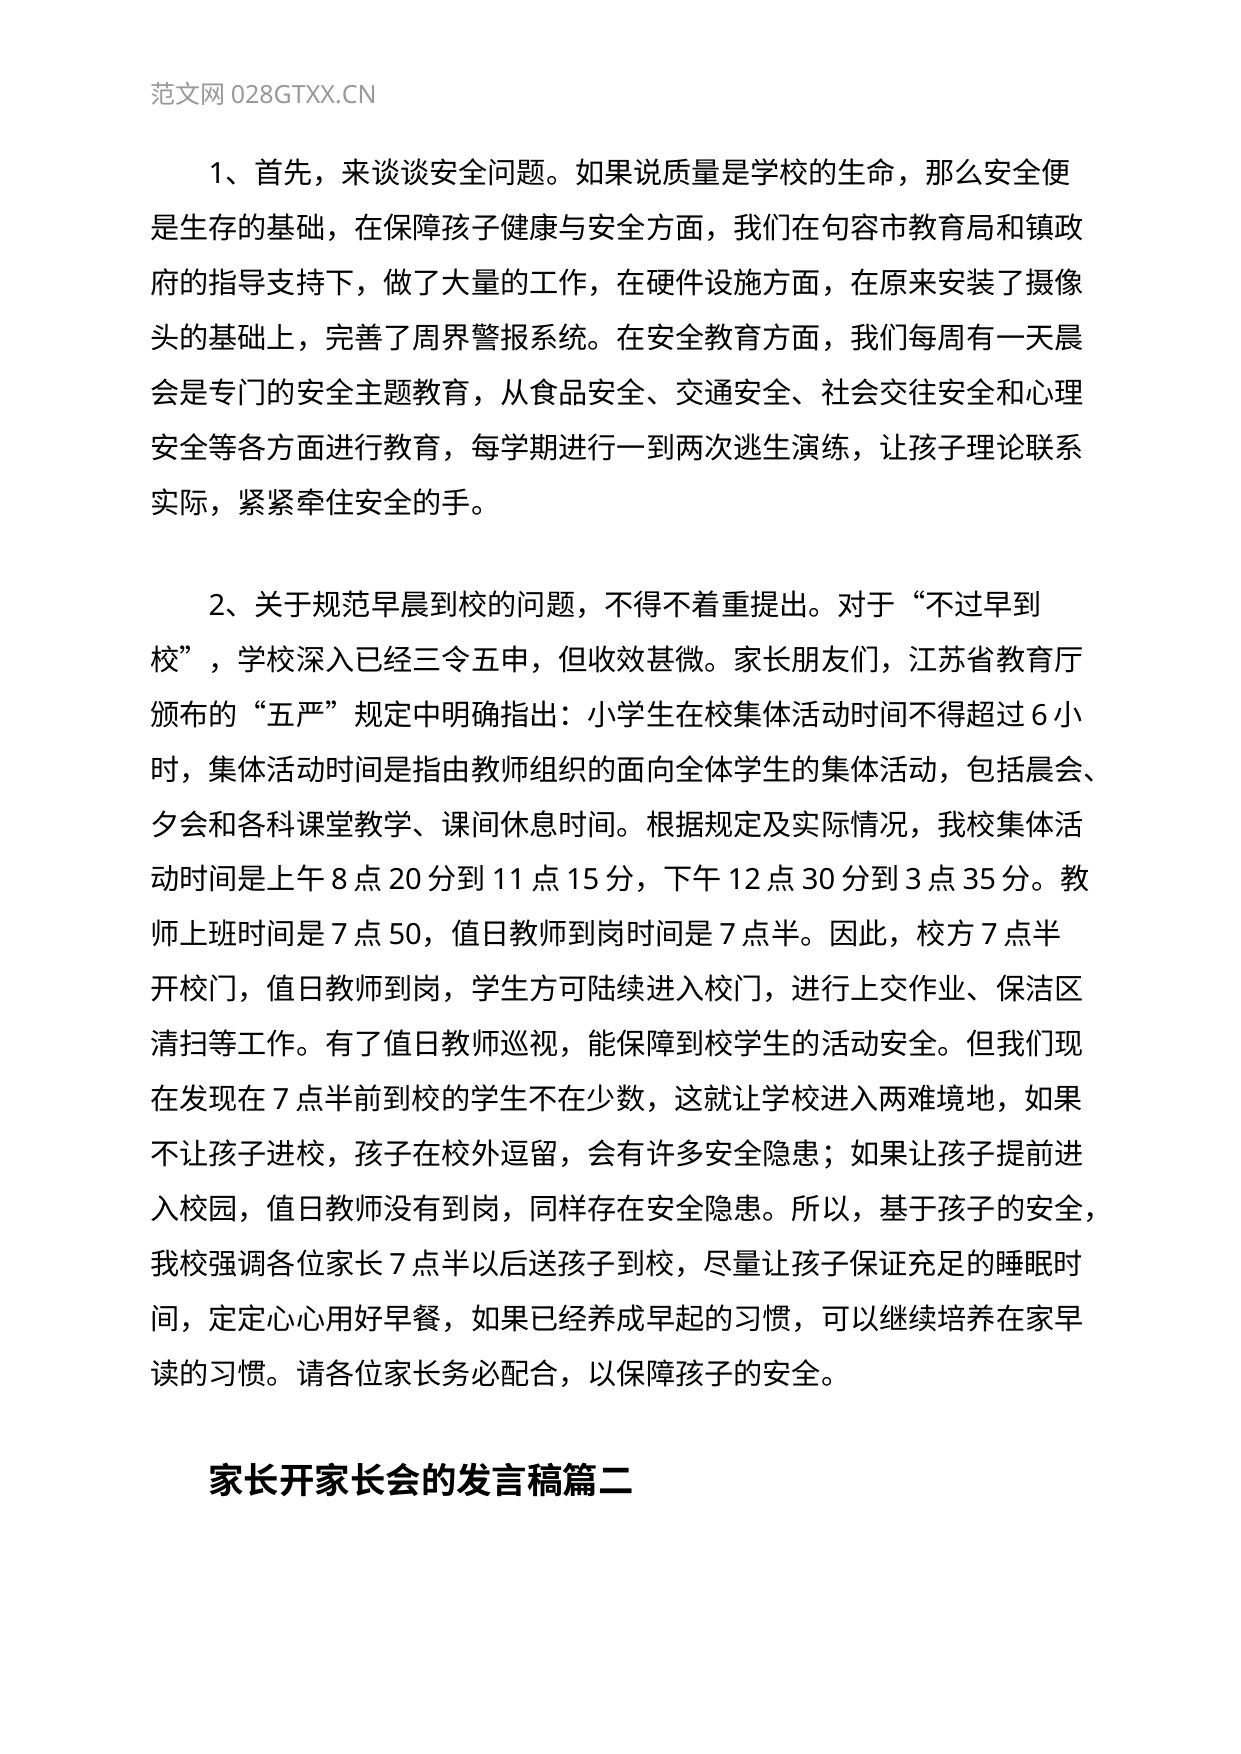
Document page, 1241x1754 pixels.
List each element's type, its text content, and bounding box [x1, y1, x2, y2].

text 家长开家长会的发言稿篇二 [150, 1452, 1090, 1503]
text 1、首先，来谈谈安全问题。如果说质量是学校的生命，那么安全便是生存的基础，在保障孩子健康与安全方面，我们在句容市教育局和镇政府的指导支持下，做了大量的工作，在硬件设施方面，在原来安装了摄像头的基础上，完善了周界警报系统。在安全教育方面，我们每周有一天晨会是专门的安全主题教育，从食品安全、交通安全、社会交往安全和心理安全等各方面进行教育，每学期进行一到两次逃生演练，让孩子理论联系实际，紧紧牵住安全的手。 [150, 150, 1090, 522]
text 2、关于规范早晨到校的问题，不得不着重提出。对于“不过早到校”，学校深入已经三令五申，但收效甚微。家长朋友们，江苏省教育厅颁布的“五严”规定中明确指出：小学生在校集体活动时间不得超过6小时，集体活动时间是指由教师组织的面向全体学生的集体活动，包括晨会、夕会和各科课堂教学、课间休息时间。根据规定及实际情况，我校集体活动时间是上午8点20分到11点15分，下午12点30分到3点35分。教师上班时间是7点50，值日教师到岗时间是7点半。因此，校方7点半开校门，值日教师到岗，学生方可陆续进入校门，进行上交作业、保洁区清扫等工作。有了值日教师巡视，能保障到校学生的活动安全。但我们现在发现在7点半前到校的学生不在少数，这就让学校进入两难境地，如果不让孩子进校，孩子在校外逗留，会有许多安全隐患；如果让孩子提前进入校园，值日教师没有到岗，同样存在安全隐患。所以，基于孩子的安全，我校强调各位家长7点半以后送孩子到校，尽量让孩子保证充足的睡眠时间，定定心心用好早餐，如果已经养成早起的习惯，可以继续培养在家早读的习惯。请各位家长务必配合，以保障孩子的安全。 [150, 581, 1090, 1393]
